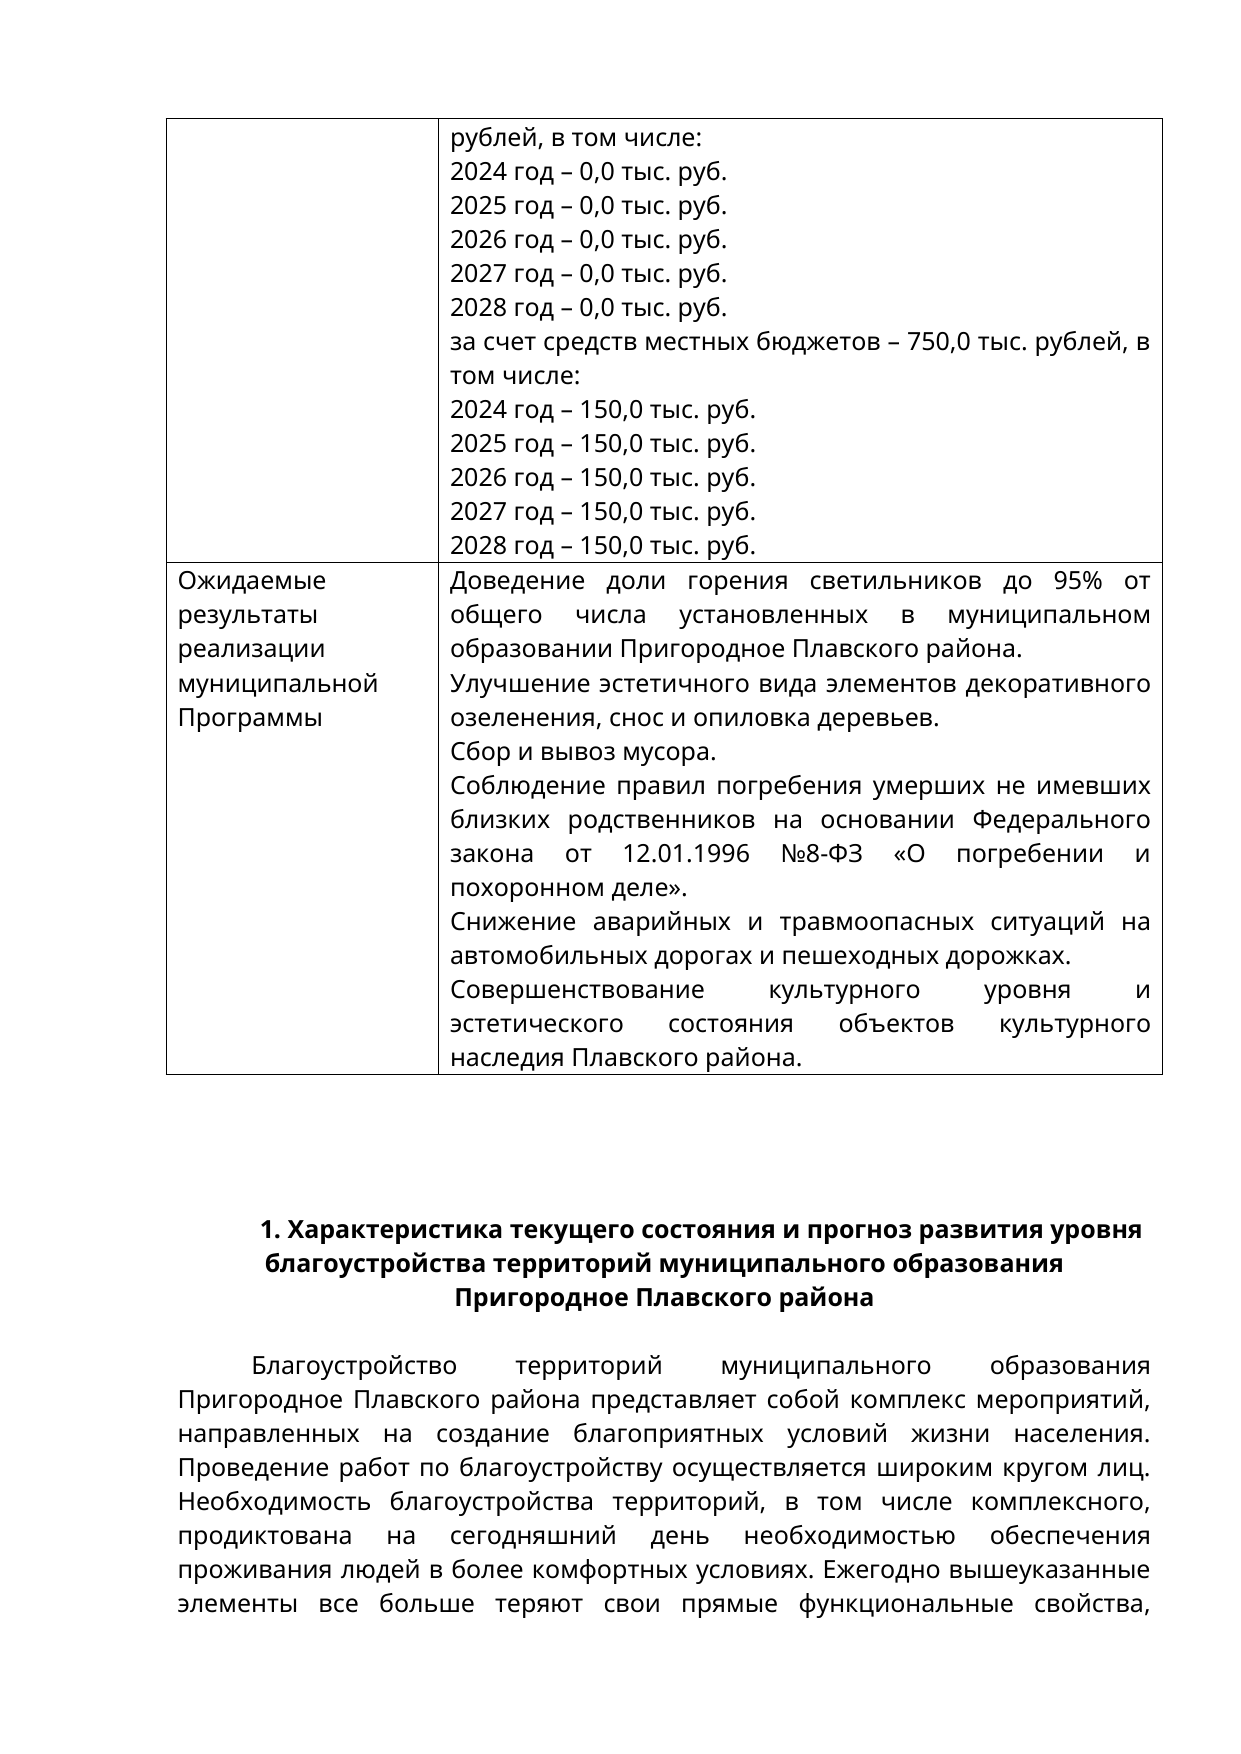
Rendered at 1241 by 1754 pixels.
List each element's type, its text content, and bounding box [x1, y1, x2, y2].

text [177, 1347, 1152, 1620]
text 1. Характеристика текущего состояния и прогноз развития уровня благоустройства территорий муниципального образования Пригородное Плавского района [177, 1211, 1152, 1313]
table_cell Ожидаемые результаты реализации муниципальной Программы [167, 563, 438, 1074]
table_cell Доведение доли горения светильников до 95% от общего числа установленных в муниципальном образовании Пригородное Плавского района. Улучшение эстетичного вида элементов декоративного озеленения, снос и опиловка деревьев. Сбор и вывоз мусора. Соблюдение правил погребения умерших не имевших близких родственников на основании Федерального закона от 12.01.1996 №8-ФЗ «О погребении и похоронном деле». Снижение аварийных и травмоопасных ситуаций на автомобильных дорогах и пешеходных дорожках. Совершенствование культурного уровня и эстетического состояния объектов культурного наследия Плавского района. [439, 563, 1162, 1074]
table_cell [167, 119, 438, 562]
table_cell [439, 119, 1162, 562]
